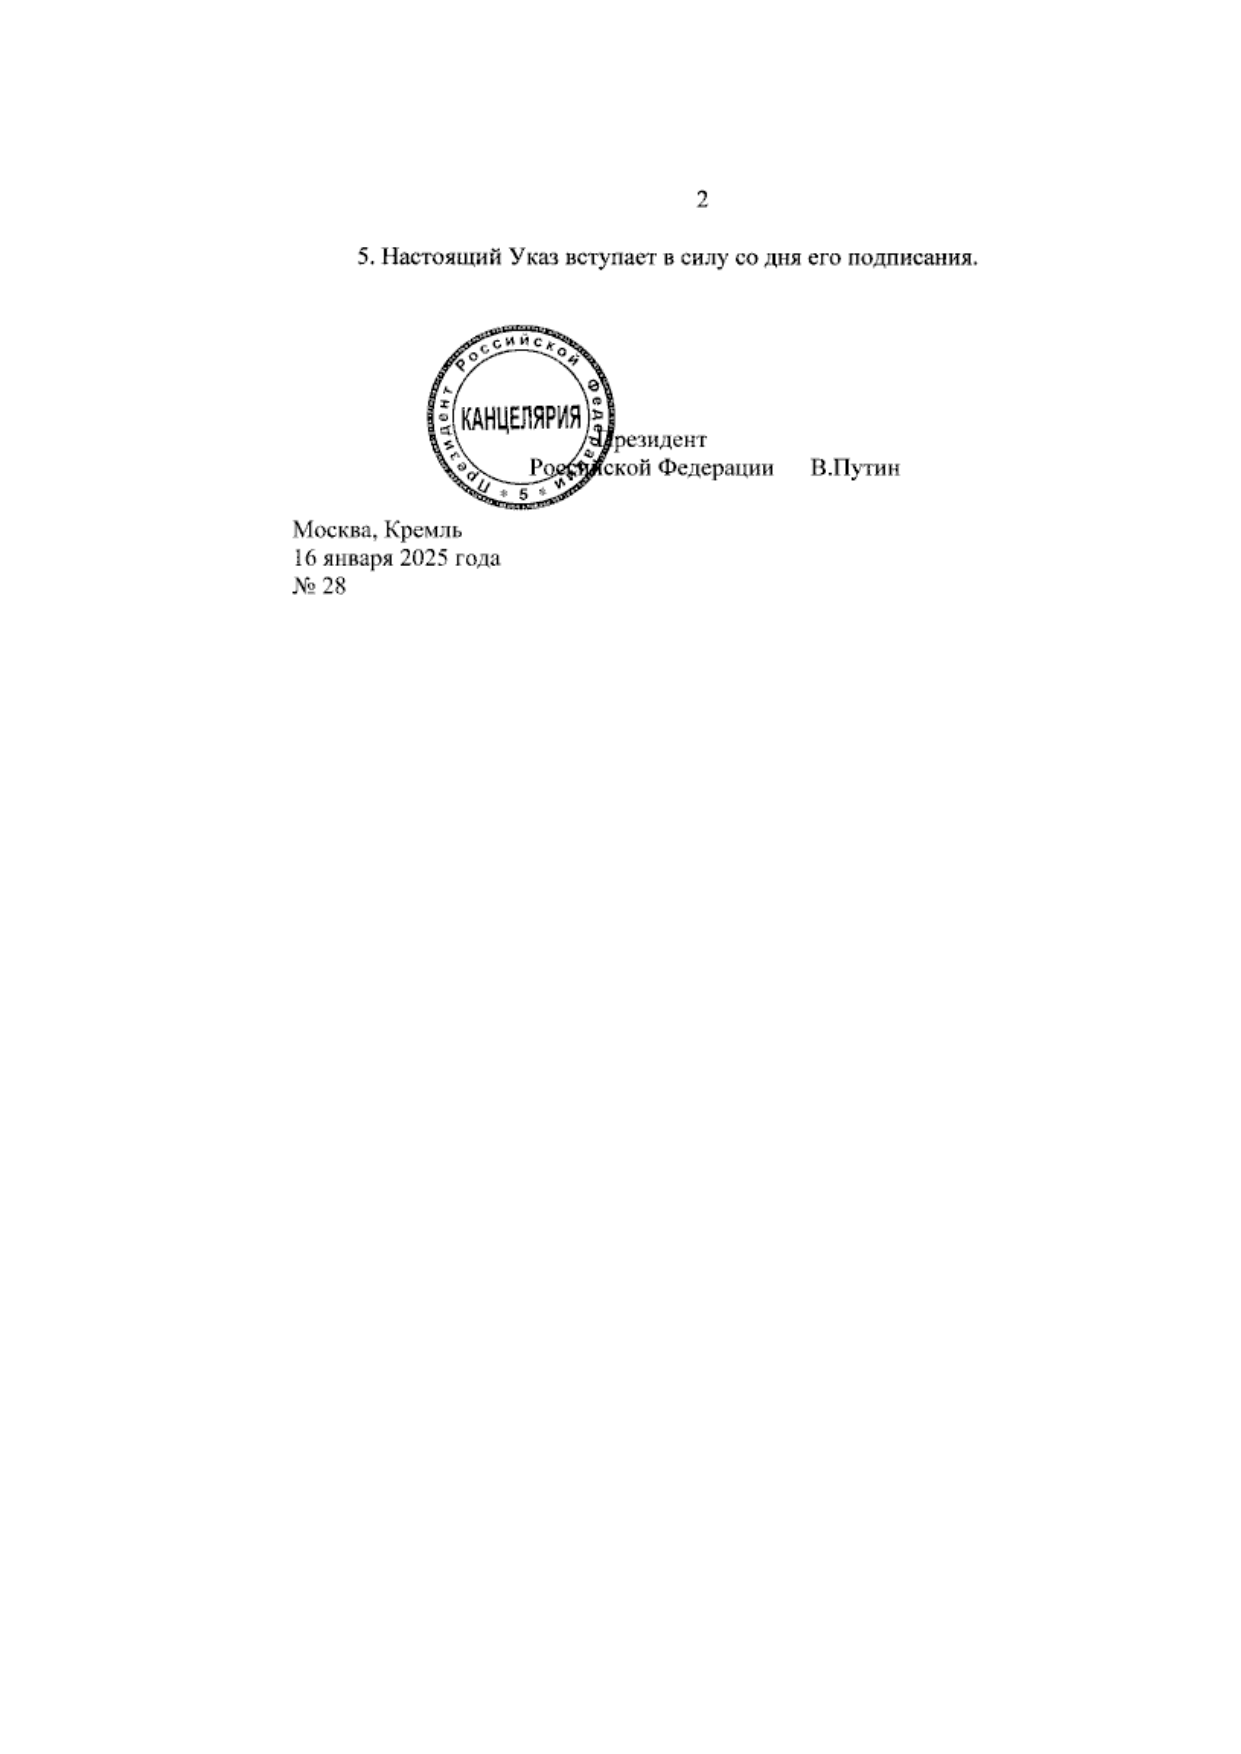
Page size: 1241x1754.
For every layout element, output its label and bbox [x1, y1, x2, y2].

picture [177, 118, 1152, 1497]
